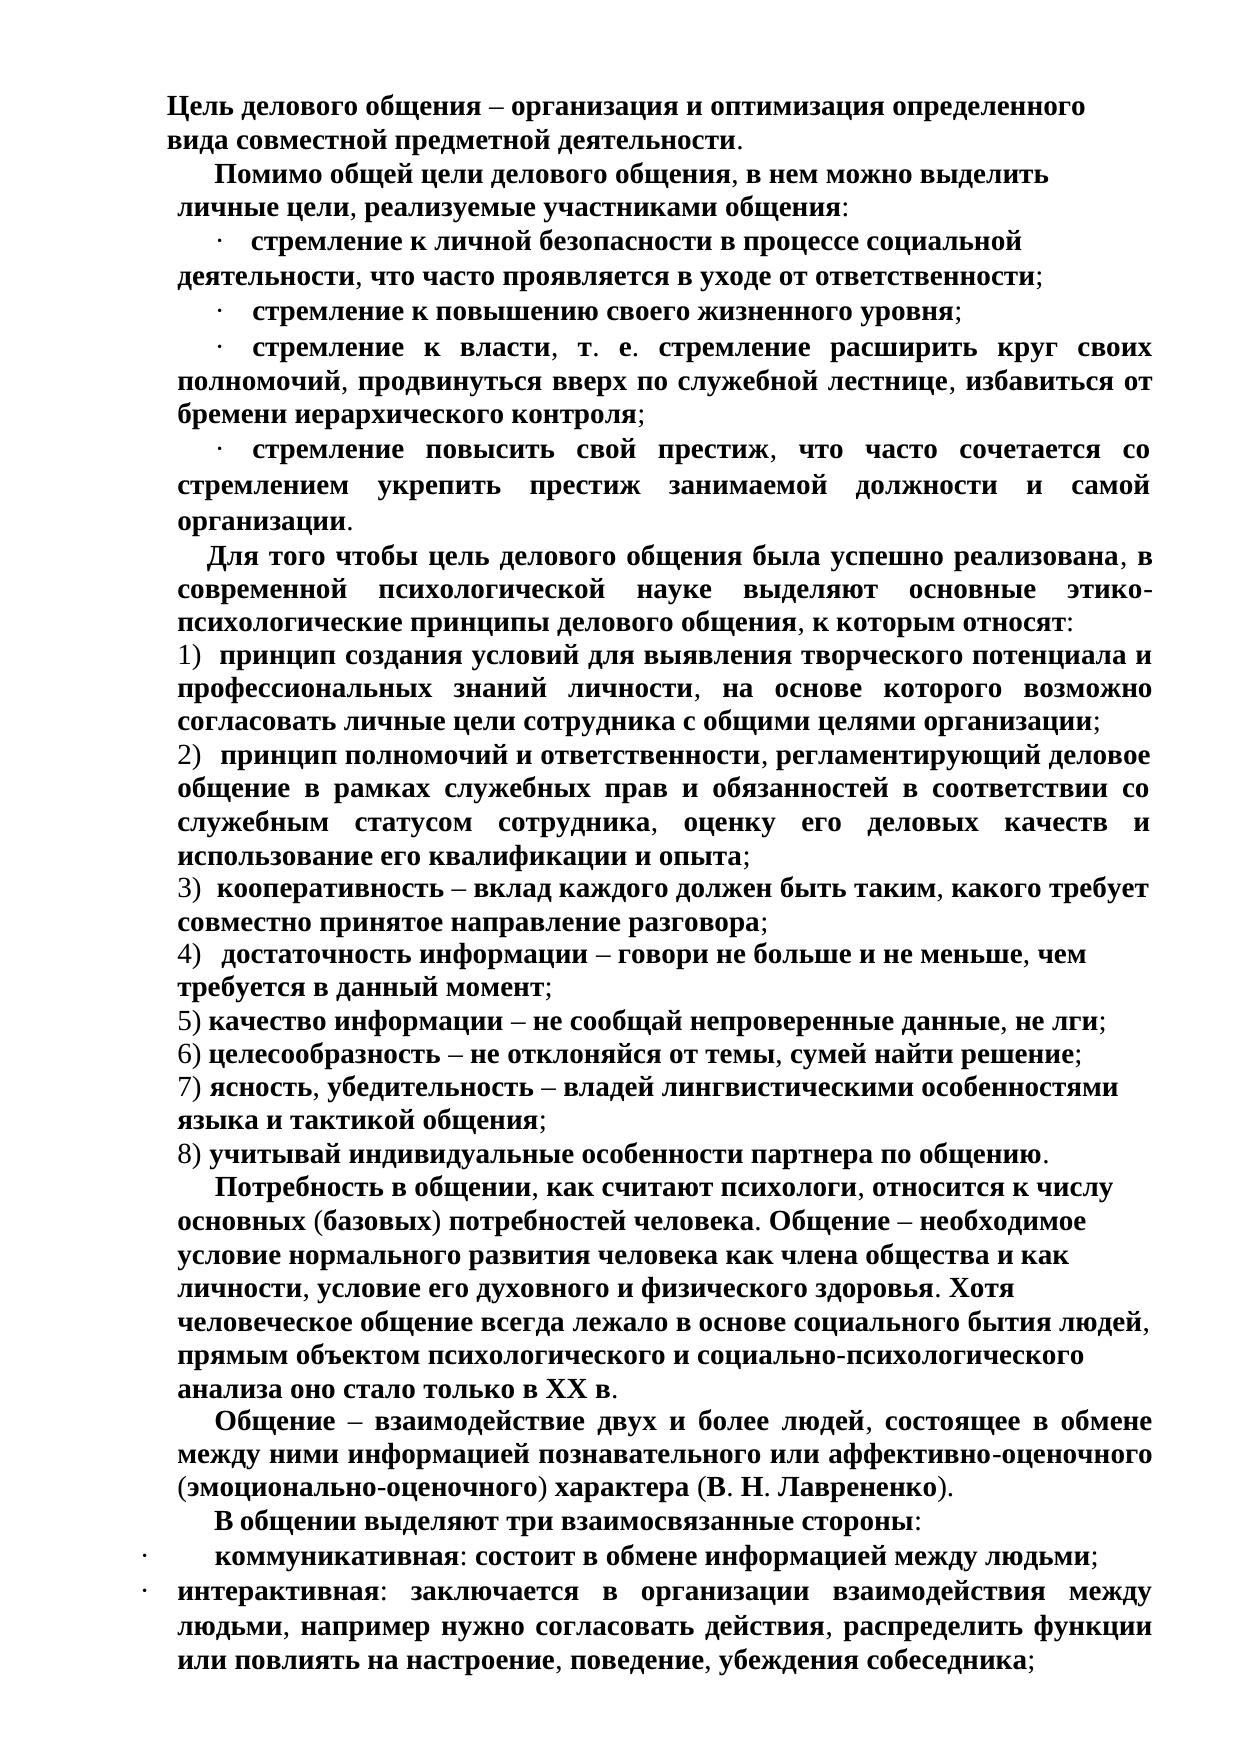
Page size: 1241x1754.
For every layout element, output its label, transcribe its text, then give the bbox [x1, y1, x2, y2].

list стремление к повышению своего жизненного уровня; [214, 293, 1153, 327]
list достаточность информации – говори не больше и не меньше, чем требуется в данный момент; [177, 937, 1151, 1003]
text Для того чтобы цель делового общения была успешно реализована, в современной психологической науке выделяют основные этико-психологические принципы делового общения, к которым относят: [177, 539, 1153, 638]
text Общение – взаимодействие двух и более людей, состоящее в обмене между ними информацией познавательного или аффективно-оценочного (эмоционально-оценочного) характера (В. Н. Лаврененко). [177, 1404, 1153, 1503]
list целесообразность – не отклоняйся от темы, сумей найти решение; [177, 1037, 1153, 1070]
text прямым объектом психологического и социально-психологического анализа оно стало только в ХХ в. [177, 1337, 1153, 1404]
list стремление к личной безопасности в процессе социальной деятельности, что часто проявляется в уходе от ответственности; [177, 223, 1151, 292]
list учитывай индивидуальные особенности партнера по общению. Потребность в общении, как считают психологи, относится к числу [177, 1136, 1153, 1203]
list коммуникативная: состоит в обмене информацией между людьми; [139, 1538, 1153, 1572]
list принцип полномочий и ответственности, регламентирующий деловое общение в рамках служебных прав и обязанностей в соответствии со служебным статусом сотрудника, оценку его деловых качеств и использование его квалификации и опыта; [177, 737, 1151, 871]
list принцип создания условий для выявления творческого потенциала и профессиональных знаний личности, на основе которого возможно согласовать личные цели сотрудника с общими целями организации; [177, 638, 1153, 737]
list ясность, убедительность – владей лингвистическими особенностями языка и тактикой общения; [177, 1070, 1151, 1136]
list стремление повысить свой престиж, что часто сочетается со стремлением укрепить престиж занимаемой должности и самой организации. [177, 431, 1151, 537]
list стремление к власти, т. е. стремление расширить круг своих полномочий, продвинуться вверх по служебной лестнице, избавиться от бремени иерархического контроля; [177, 329, 1153, 430]
list кооперативность – вклад каждого должен быть таким, какого требует совместно принятое направление разговора; [177, 871, 1153, 937]
list интерактивная: заключается в организации взаимодействия между людьми, например нужно согласовать действия, распределить функции или повлиять на настроение, поведение, убеждения собеседника; [139, 1573, 1153, 1676]
text Помимо общей цели делового общения, в нем можно выделить личные цели, реализуемые участниками общения: [177, 157, 1151, 223]
list общении выделяют три взаимосвязанные стороны: [214, 1503, 1153, 1537]
text Цель делового общения – организация и оптимизация определенного вида совместной предметной деятельности. [167, 88, 1151, 156]
text основных (базовых) потребностей человека. Общение – необходимое условие нормального развития человека как члена общества и как личности, условие его духовного и физического здоровья. Хотя человеческое общение всегда лежало в основе социального бытия людей, [177, 1203, 1153, 1337]
list качество информации – не сообщай непроверенные данные, не лги; [177, 1003, 1153, 1037]
